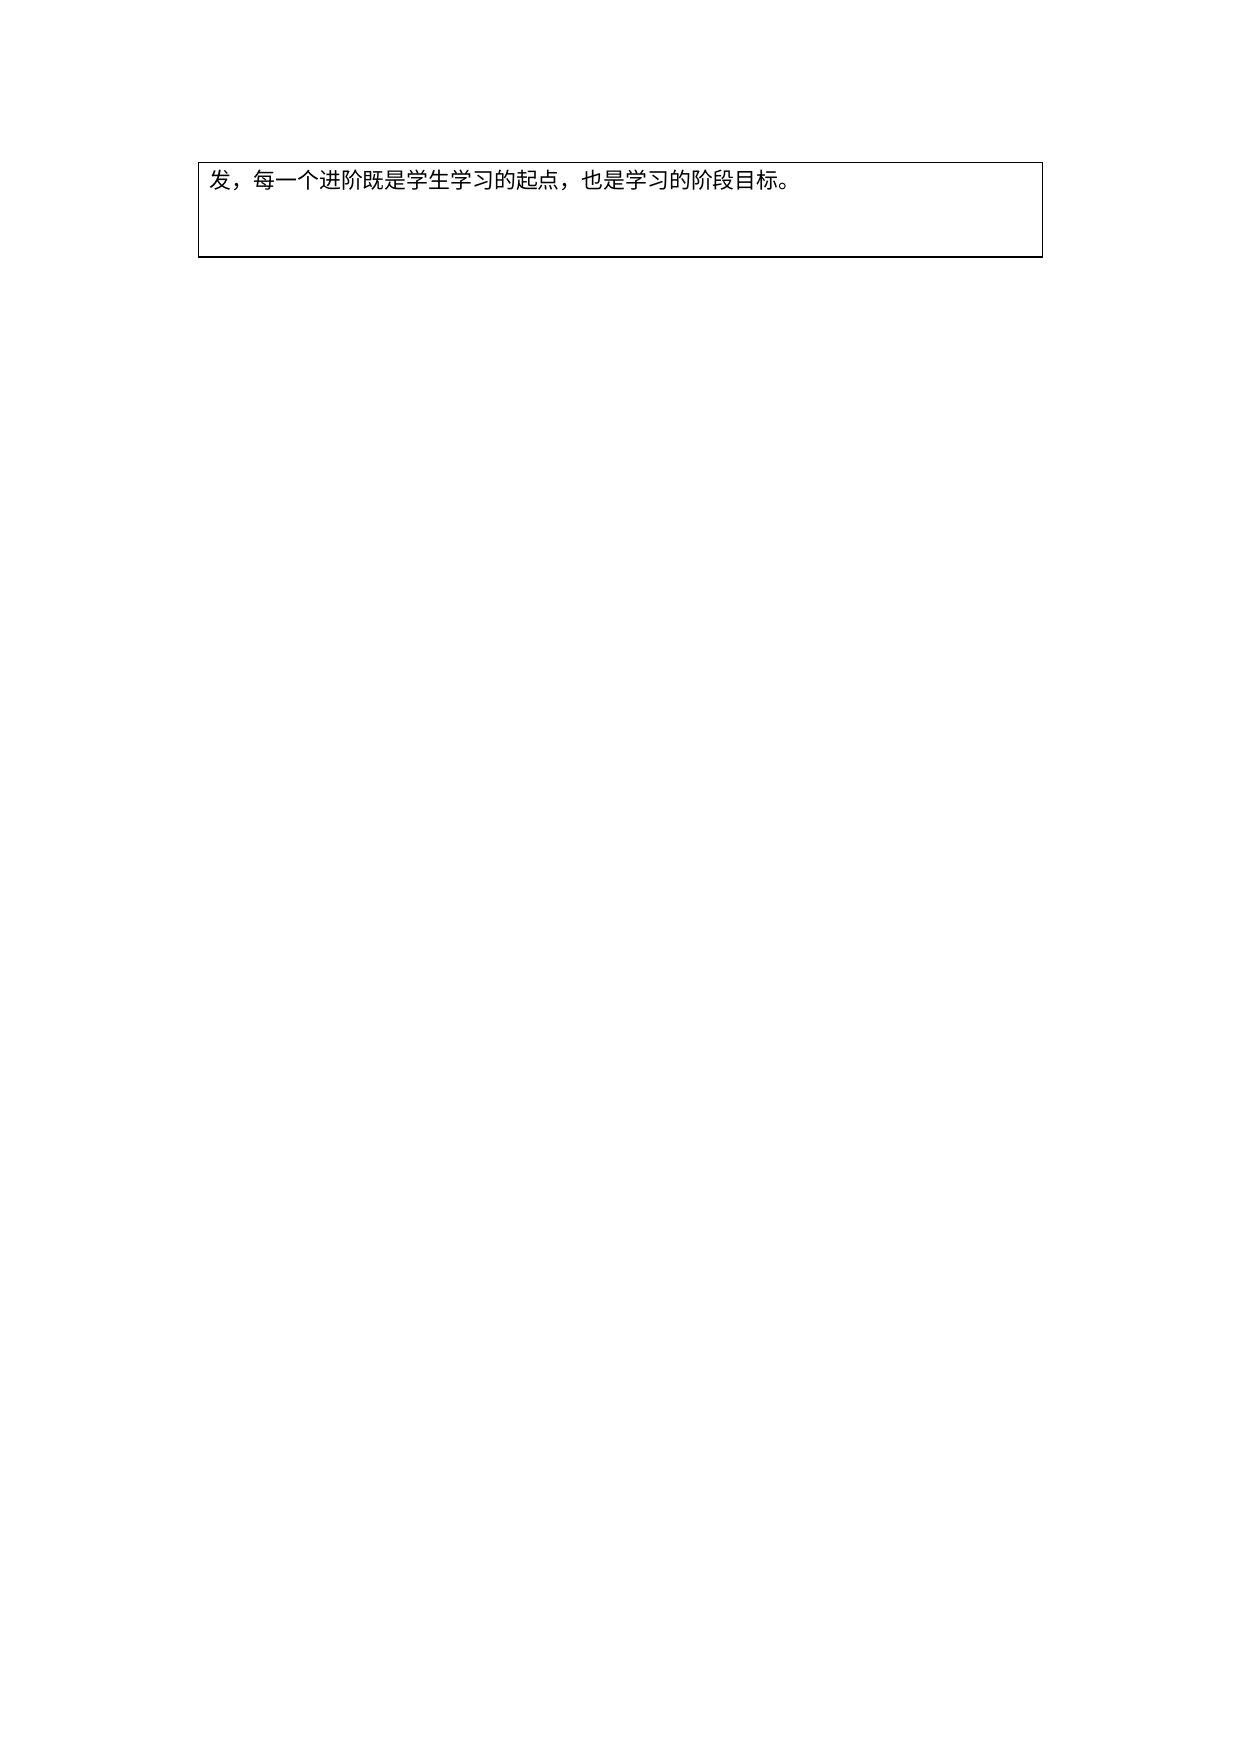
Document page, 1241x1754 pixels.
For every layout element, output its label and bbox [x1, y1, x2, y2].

table_cell [199, 163, 1042, 256]
